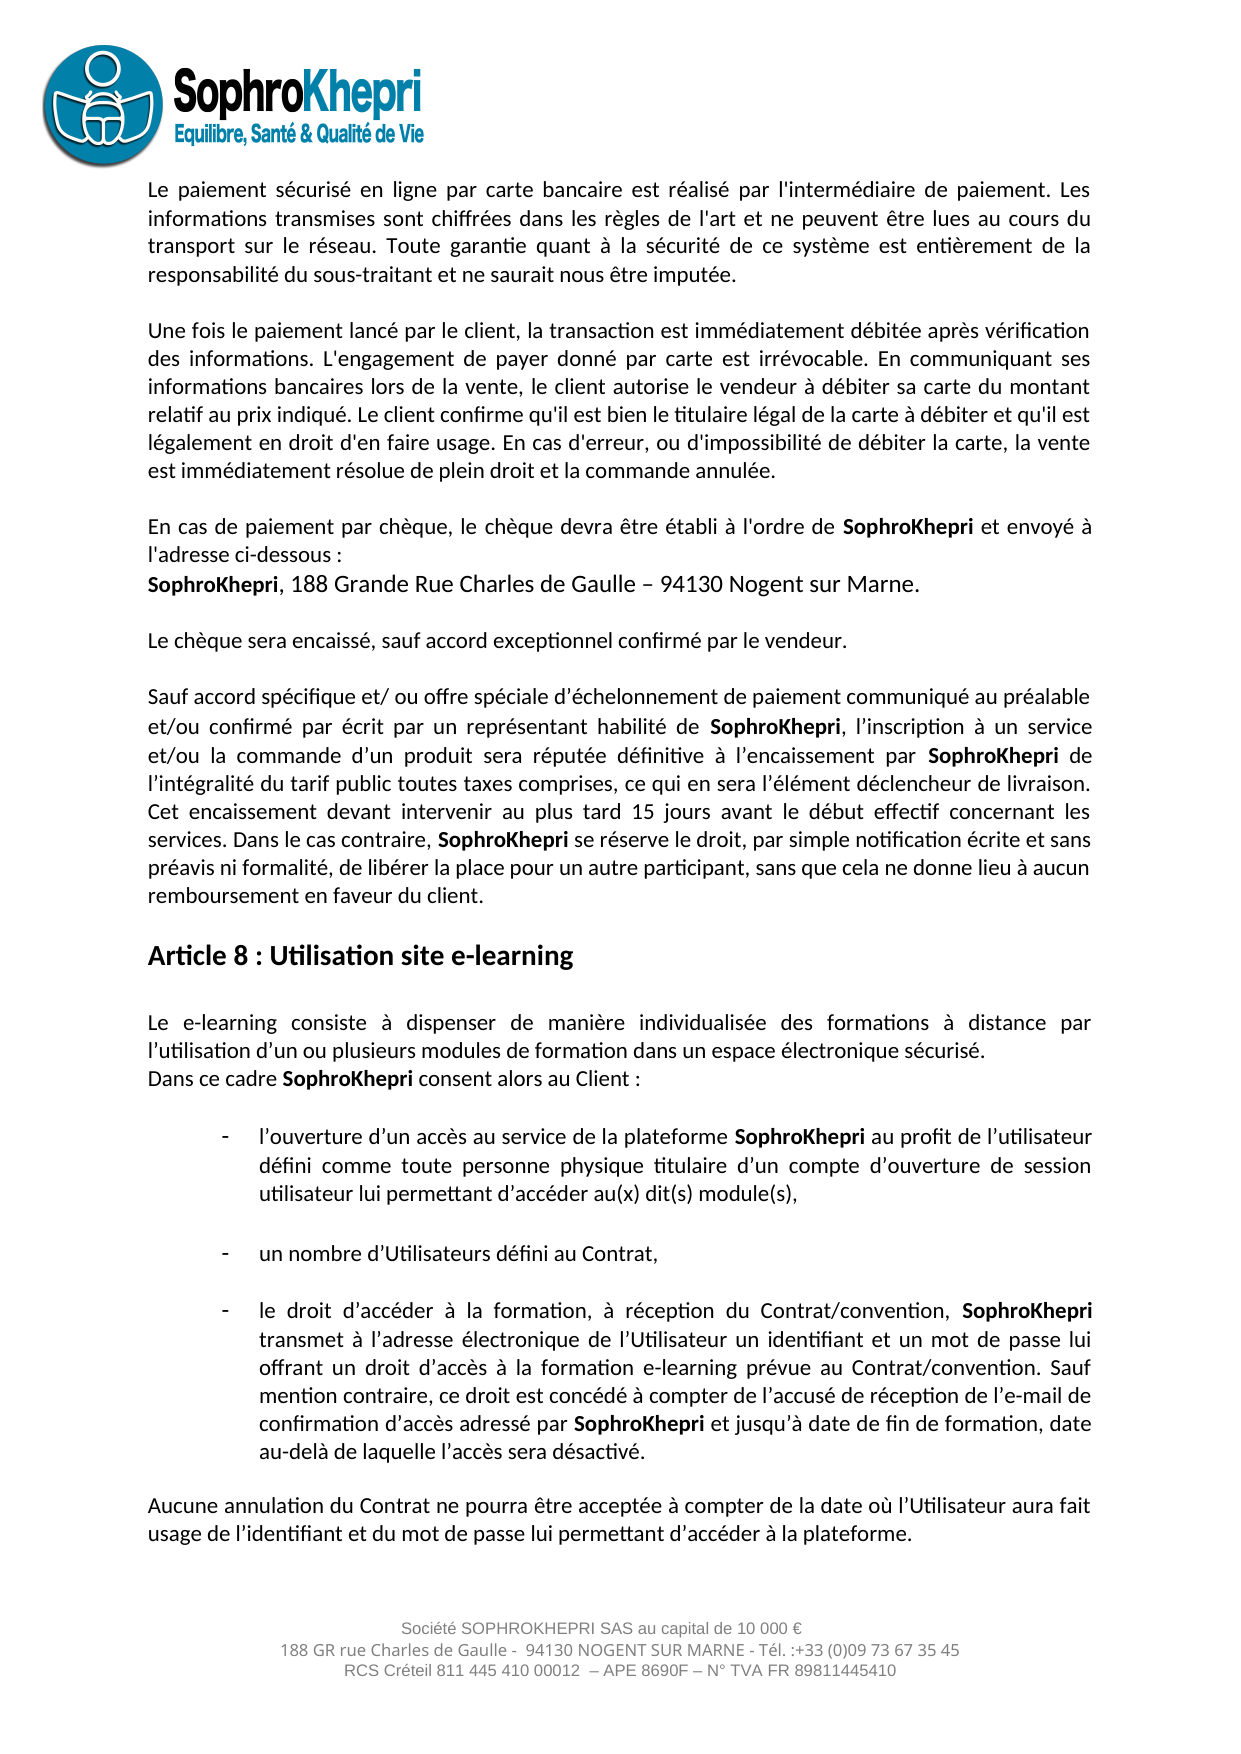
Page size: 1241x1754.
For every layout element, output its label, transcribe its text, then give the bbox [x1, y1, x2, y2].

text Le chèque sera encaissé, sauf accord exceptionnel confirmé par le vendeur. [148, 626, 1093, 654]
text Dans ce cadre SophroKhepri consent alors au Client : [148, 1064, 1093, 1092]
list l’ouverture d’un accès au service de la plateforme SophroKhepri au profit de l’utilisateur défini comme toute personne physique titulaire d’un compte d’ouverture de session utilisateur lui permettant d’accéder au(x) dit(s) module(s), [221, 1121, 1093, 1207]
text Aucune annulation du Contrat ne pourra être acceptée à compter de la date où l’Utilisateur aura fait usage de l’identifiant et du mot de passe lui permettant d’accéder à la plateforme. [148, 1491, 1093, 1547]
picture [42, 37, 432, 172]
text Le e-learning consiste à dispenser de manière individualisée des formations à distance par l’utilisation d’un ou plusieurs modules de formation dans un espace électronique sécurisé. [148, 1008, 1093, 1064]
list un nombre d’Utilisateurs défini au Contrat, [221, 1238, 1093, 1268]
list le droit d’accéder à la formation, à réception du Contrat/convention, SophroKhepri transmet à l’adresse électronique de l’Utilisateur un identifiant et un mot de passe lui offrant un droit d’accès à la formation e-learning prévue au Contrat/convention. Sauf mention contraire, ce droit est concédé à compter de l’accusé de réception de l’e-mail de confirmation d’accès adressé par SophroKhepri et jusqu’à date de fin de formation, date au-delà de laquelle l’accès sera désactivé. [221, 1294, 1093, 1465]
text Article 8 : Utilisation site e-learning [148, 937, 1093, 973]
text Une fois le paiement lancé par le client, la transaction est immédiatement débitée après vérification des informations. L'engagement de payer donné par carte est irrévocable. En communiquant ses informations bancaires lors de la vente, le client autorise le vendeur à débiter sa carte du montant relatif au prix indiqué. Le client confirme qu'il est bien le titulaire légal de la carte à débiter et qu'il est légalement en droit d'en faire usage. En cas d'erreur, ou d'impossibilité de débiter la carte, la vente est immédiatement résolue de plein droit et la commande annulée. [148, 316, 1093, 484]
text Le paiement sécurisé en ligne par carte bancaire est réalisé par l'intermédiaire de paiement. Les informations transmises sont chiffrées dans les règles de l'art et ne peuvent être lues au cours du transport sur le réseau. Toute garantie quant à la sécurité de ce système est entièrement de la responsabilité du sous-traitant et ne saurait nous être imputée. [148, 176, 1093, 288]
text SophroKhepri, 188 Grande Rue Charles de Gaulle – 94130 Nogent sur Marne. [148, 568, 1093, 598]
text Sauf accord spécifique et/ ou offre spéciale d’échelonnement de paiement communiqué au préalable et/ou confirmé par écrit par un représentant habilité de SophroKhepri, l’inscription à un service et/ou la commande d’un produit sera réputée définitive à l’encaissement par SophroKhepri de l’intégralité du tarif public toutes taxes comprises, ce qui en sera l’élément déclencheur de livraison. Cet encaissement devant intervenir au plus tard 15 jours avant le début effectif concernant les services. Dans le cas contraire, SophroKhepri se réserve le droit, par simple notification écrite et sans préavis ni formalité, de libérer la place pour un autre participant, sans que cela ne donne lieu à aucun remboursement en faveur du client. [148, 682, 1093, 909]
text En cas de paiement par chèque, le chèque devra être établi à l'ordre de SophroKhepri et envoyé à l'adresse ci-dessous : [148, 512, 1093, 568]
